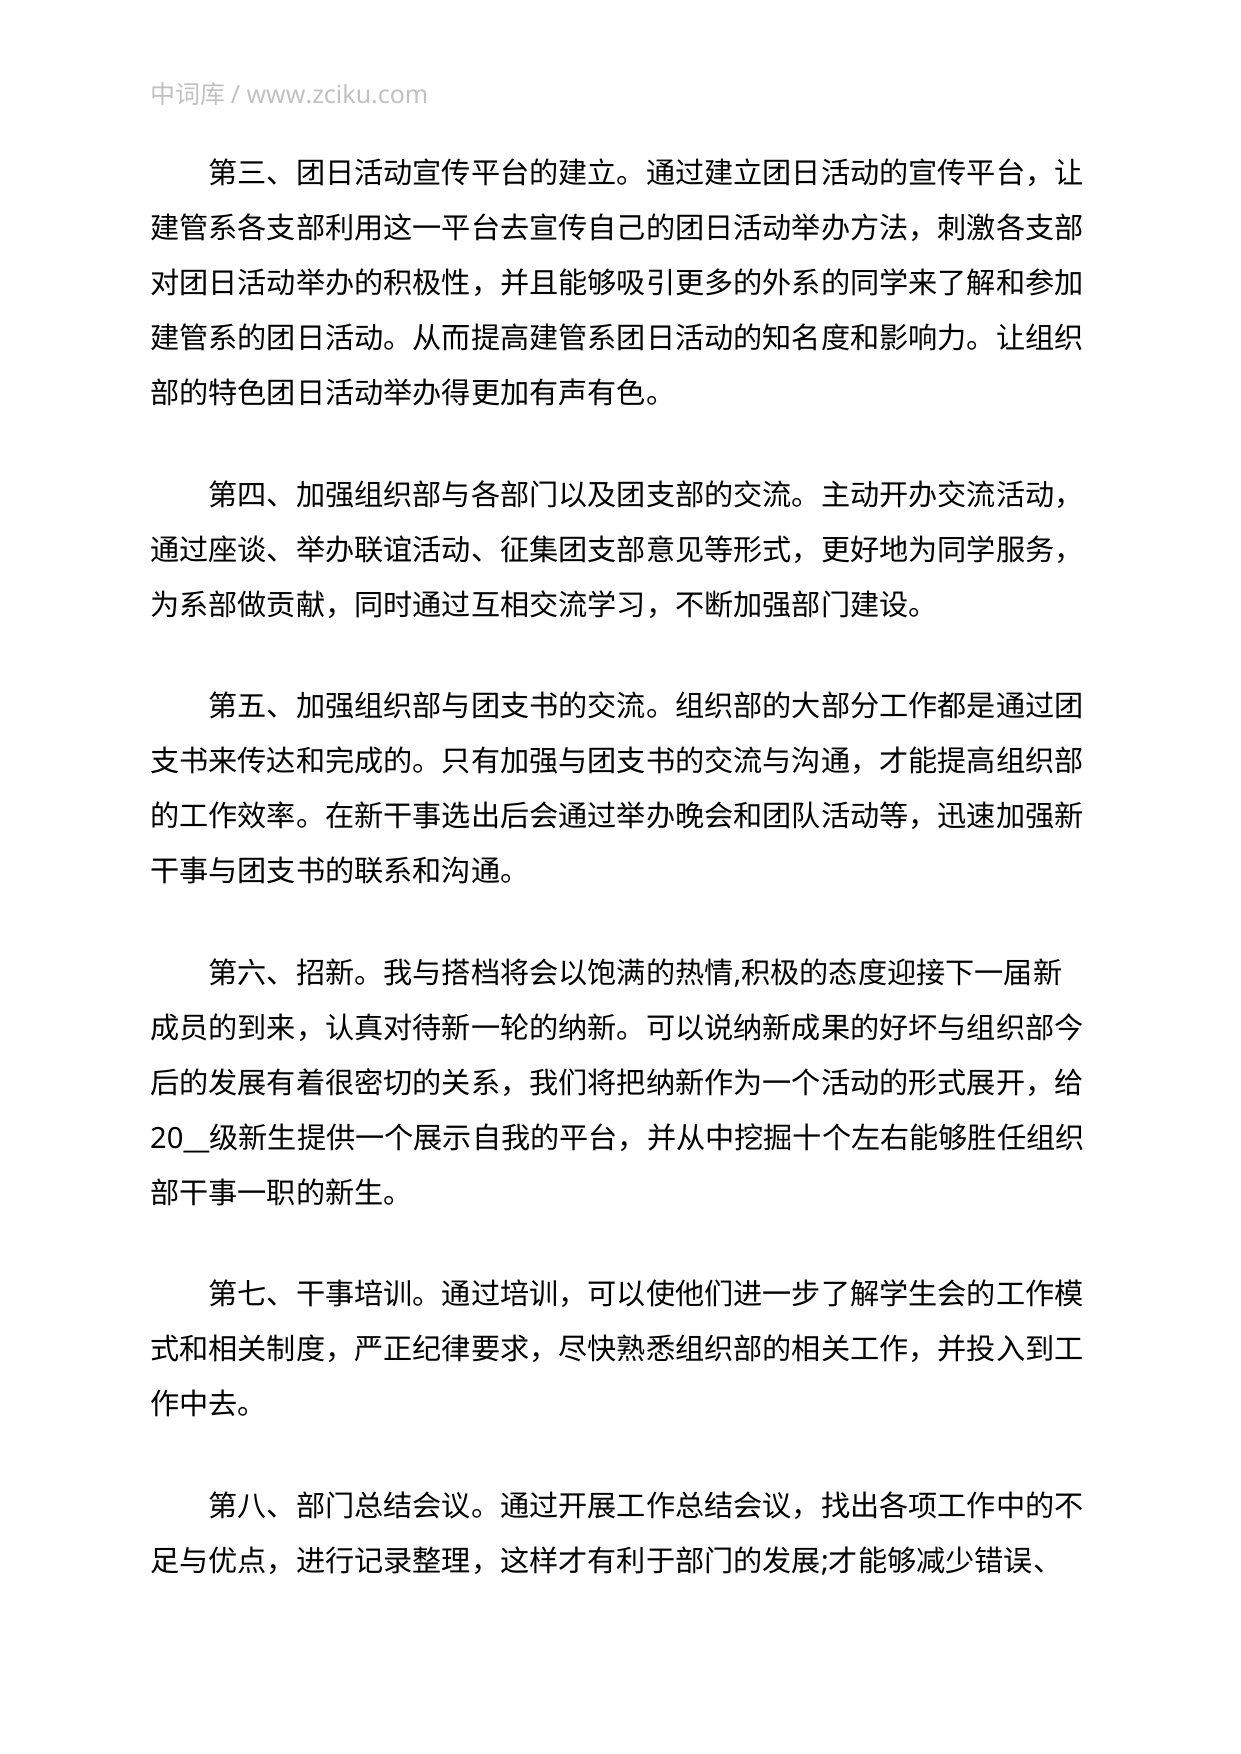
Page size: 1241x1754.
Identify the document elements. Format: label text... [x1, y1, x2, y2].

text 第三、团日活动宣传平台的建立。通过建立团日活动的宣传平台，让建管系各支部利用这一平台去宣传自己的团日活动举办方法，刺激各支部对团日活动举办的积极性，并且能够吸引更多的外系的同学来了解和参加建管系的团日活动。从而提高建管系团日活动的知名度和影响力。让组织部的特色团日活动举办得更加有声有色。 [150, 150, 1090, 412]
text 第六、招新。我与搭档将会以饱满的热情,积极的态度迎接下一届新成员的到来，认真对待新一轮的纳新。可以说纳新成果的好坏与组织部今后的发展有着很密切的关系，我们将把纳新作为一个活动的形式展开，给20__级新生提供一个展示自我的平台，并从中挖掘十个左右能够胜任组织部干事一职的新生。 [150, 949, 1090, 1211]
text 第七、干事培训。通过培训，可以使他们进一步了解学生会的工作模式和相关制度，严正纪律要求，尽快熟悉组织部的相关工作，并投入到工作中去。 [150, 1271, 1090, 1423]
text 第五、加强组织部与团支书的交流。组织部的大部分工作都是通过团支书来传达和完成的。只有加强与团支书的交流与沟通，才能提高组织部的工作效率。在新干事选出后会通过举办晚会和团队活动等，迅速加强新干事与团支书的联系和沟通。 [150, 683, 1090, 890]
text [150, 1482, 1090, 1580]
text 第四、加强组织部与各部门以及团支部的交流。主动开办交流活动，通过座谈、举办联谊活动、征集团支部意见等形式，更好地为同学服务，为系部做贡献，同时通过互相交流学习，不断加强部门建设。 [150, 471, 1090, 623]
